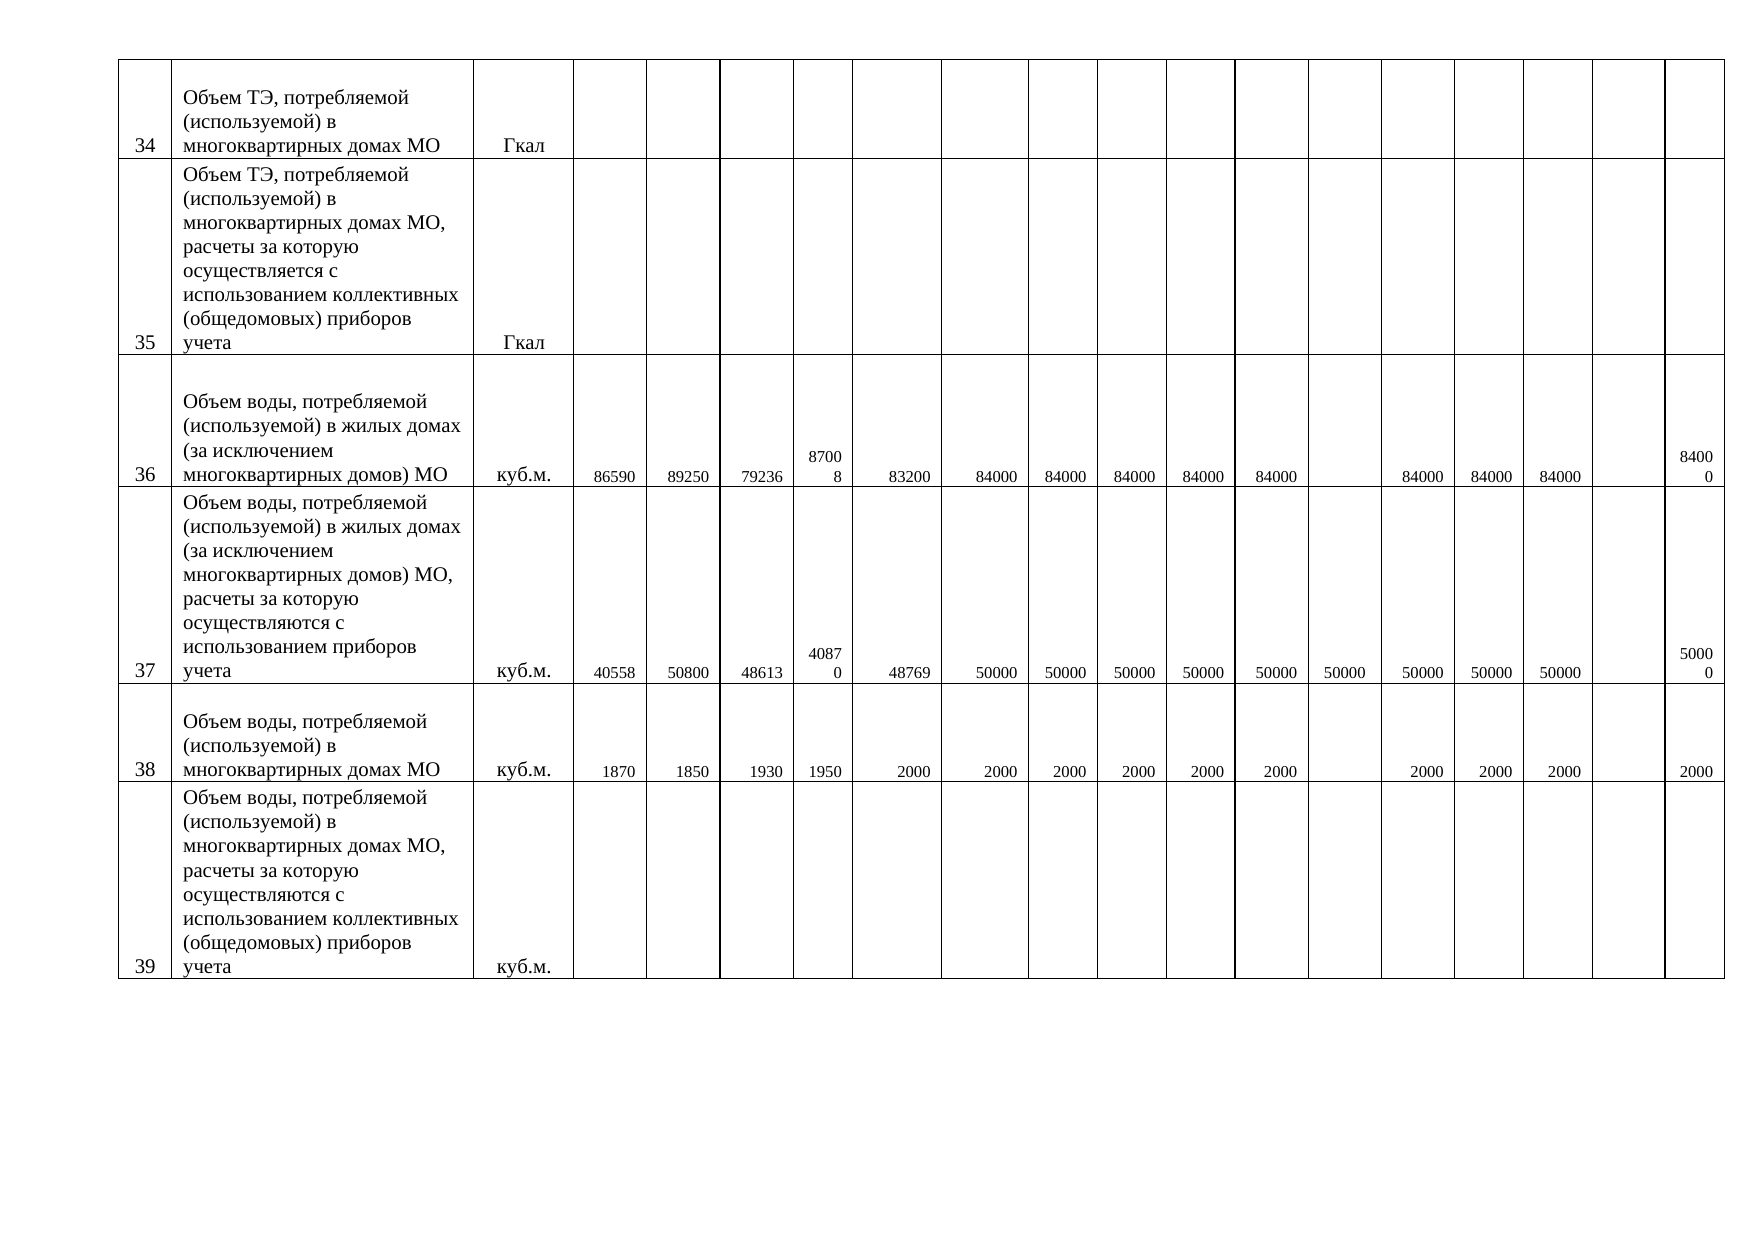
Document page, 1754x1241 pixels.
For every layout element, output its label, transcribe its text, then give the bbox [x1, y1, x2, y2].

table_cell 50000 [1236, 487, 1308, 682]
table_cell 50800 [647, 487, 719, 682]
table_cell 83200 [853, 355, 941, 486]
table_cell 87008 [794, 355, 852, 486]
table_cell [1666, 60, 1724, 157]
table_cell 2000 [1455, 684, 1523, 781]
table_cell 50000 [942, 487, 1028, 682]
table_cell 84000 [942, 355, 1028, 486]
table_cell [794, 159, 852, 354]
table_cell [794, 60, 852, 157]
table_cell [1167, 159, 1234, 354]
table_cell куб.м. [474, 355, 573, 486]
table_cell 50000 [1029, 487, 1097, 682]
table_cell 79236 [721, 355, 793, 486]
table_cell [647, 782, 719, 978]
table_cell Гкал [474, 159, 573, 354]
table_cell 1850 [647, 684, 719, 781]
table_cell Объем ТЭ, потребляемой (используемой) в многоквартирных домах МО [172, 60, 473, 157]
table_cell Объем ТЭ, потребляемой (используемой) в многоквартирных домах МО, расчеты за которую осуществляется с использованием коллективных (общедомовых) приборов учета [172, 159, 473, 354]
table_cell [574, 60, 646, 157]
table_cell [721, 159, 793, 354]
table_cell 50000 [1098, 487, 1166, 682]
table_cell [1593, 684, 1664, 781]
table_cell [1167, 60, 1234, 157]
table_cell [1029, 159, 1097, 354]
table_cell [1236, 782, 1308, 978]
table_cell [1593, 355, 1664, 486]
table_cell [942, 159, 1028, 354]
table_cell [1167, 782, 1234, 978]
table_cell [1236, 159, 1308, 354]
table_cell [1524, 60, 1592, 157]
table_cell 84000 [1167, 355, 1234, 486]
table_cell [574, 782, 646, 978]
table_cell [853, 782, 941, 978]
table_cell 2000 [1524, 684, 1592, 781]
table_cell [1455, 159, 1523, 354]
table_cell [942, 782, 1028, 978]
table_cell 2000 [942, 684, 1028, 781]
table_cell [1593, 782, 1664, 978]
table_cell [1593, 159, 1664, 354]
table_cell 89250 [647, 355, 719, 486]
table_cell 2000 [1666, 684, 1724, 781]
table_cell 40558 [574, 487, 646, 682]
table_cell 84000 [1236, 355, 1308, 486]
table_cell 84000 [1382, 355, 1454, 486]
table_cell 84000 [1455, 355, 1523, 486]
table_cell 36 [119, 355, 171, 486]
table_cell 50000 [1524, 487, 1592, 682]
table_cell [1029, 60, 1097, 157]
table_cell [1455, 782, 1523, 978]
table_cell [1236, 60, 1308, 157]
table_cell 84000 [1666, 355, 1724, 486]
table_cell 34 [119, 60, 171, 157]
table_cell 84000 [1524, 355, 1592, 486]
table_cell 50000 [1455, 487, 1523, 682]
table_cell 48769 [853, 487, 941, 682]
table_cell 1930 [721, 684, 793, 781]
table_cell 84000 [1029, 355, 1097, 486]
table_cell [1098, 782, 1166, 978]
table_cell [853, 60, 941, 157]
table_cell [647, 159, 719, 354]
table_cell [1382, 159, 1454, 354]
table_cell 2000 [1236, 684, 1308, 781]
table_cell [1593, 487, 1664, 682]
table_cell [853, 159, 941, 354]
table_cell Объем воды, потребляемой (используемой) в жилых домах (за исключением многоквартирных домов) МО, расчеты за которую осуществляются с использованием приборов учета [172, 487, 473, 682]
table_cell 38 [119, 684, 171, 781]
table_cell [1524, 782, 1592, 978]
table_cell [721, 782, 793, 978]
table_cell 40870 [794, 487, 852, 682]
table_cell 50000 [1382, 487, 1454, 682]
table_cell Гкал [474, 60, 573, 157]
table_cell 37 [119, 487, 171, 682]
table_cell [721, 60, 793, 157]
table_cell [1666, 159, 1724, 354]
table_cell куб.м. [474, 487, 573, 682]
table_cell [1098, 60, 1166, 157]
table_cell [942, 60, 1028, 157]
table_cell 48613 [721, 487, 793, 682]
table_cell 50000 [1167, 487, 1234, 682]
table_cell 50000 [1666, 487, 1724, 682]
table_cell 86590 [574, 355, 646, 486]
table_cell [1382, 60, 1454, 157]
table_cell 1870 [574, 684, 646, 781]
table_cell [1309, 684, 1381, 781]
table_cell 2000 [1098, 684, 1166, 781]
table_cell куб.м. [474, 782, 573, 978]
table_cell [574, 159, 646, 354]
table_cell 2000 [853, 684, 941, 781]
table_cell [1593, 60, 1664, 157]
table_cell 2000 [1167, 684, 1234, 781]
table_cell 1950 [794, 684, 852, 781]
table_cell 84000 [1098, 355, 1166, 486]
table_cell [1455, 60, 1523, 157]
table_cell Объем воды, потребляемой (используемой) в многоквартирных домах МО, расчеты за которую осуществляются с использованием коллективных (общедомовых) приборов учета [172, 782, 473, 978]
table_cell Объем воды, потребляемой (используемой) в жилых домах (за исключением многоквартирных домов) МО [172, 355, 473, 486]
table_cell [1382, 782, 1454, 978]
table_cell [794, 782, 852, 978]
table_cell [1309, 60, 1381, 157]
table_cell [1309, 159, 1381, 354]
table_cell 2000 [1382, 684, 1454, 781]
table_cell 2000 [1029, 684, 1097, 781]
table_cell [1309, 782, 1381, 978]
table_cell [647, 60, 719, 157]
table_cell [1098, 159, 1166, 354]
table_cell [1309, 355, 1381, 486]
table_cell [1524, 159, 1592, 354]
table_cell 35 [119, 159, 171, 354]
table_cell [1666, 782, 1724, 978]
table_cell 39 [119, 782, 171, 978]
table_cell [1029, 782, 1097, 978]
table_cell 50000 [1309, 487, 1381, 682]
table_cell куб.м. [474, 684, 573, 781]
table_cell Объем воды, потребляемой (используемой) в многоквартирных домах МО [172, 684, 473, 781]
